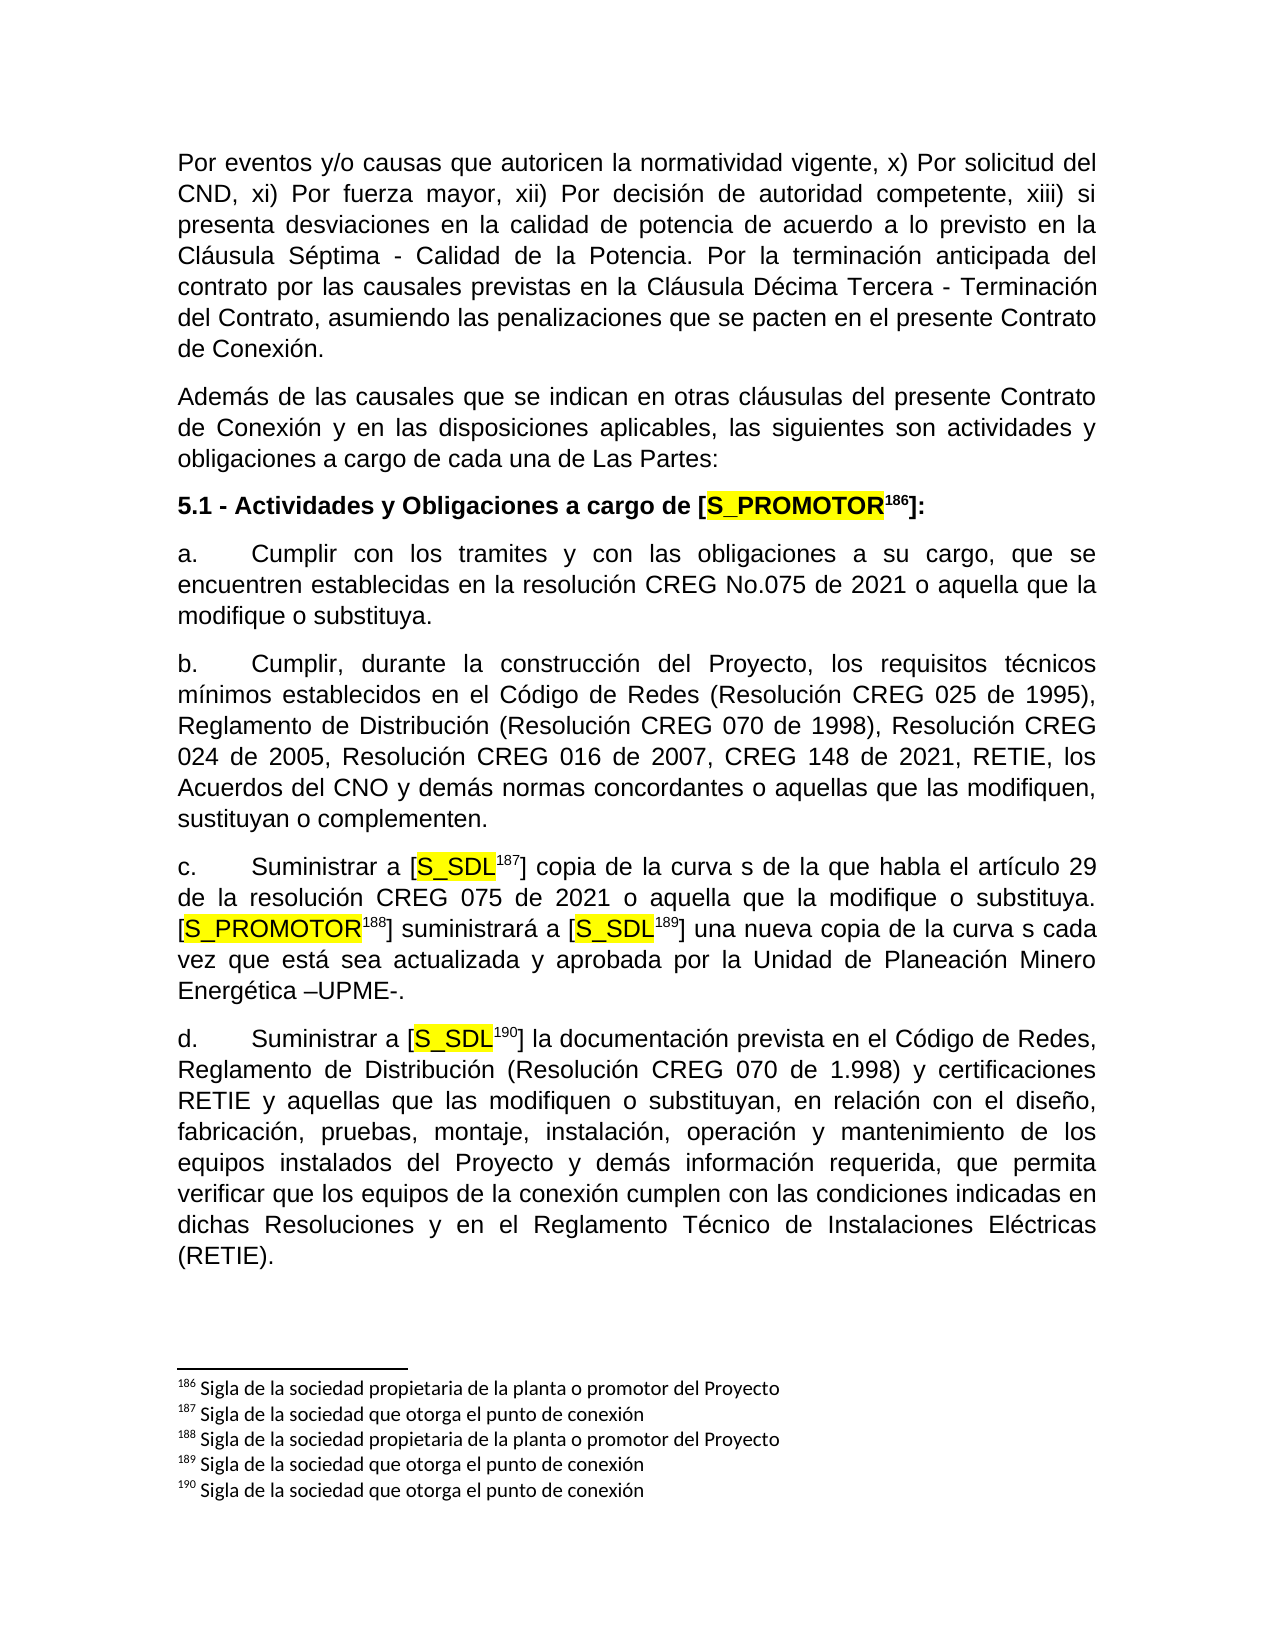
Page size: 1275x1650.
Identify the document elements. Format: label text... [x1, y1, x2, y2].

text Además de las causales que se indican en otras cláusulas del presente Contrato de Conexión y en las disposiciones aplicables, las siguientes son actividades y obligaciones a cargo de cada una de Las Partes: [177, 382, 1098, 472]
text a. Cumplir con los tramites y con las obligaciones a su cargo, que se encuentren establecidas en la resolución CREG No.075 de 2021 o aquella que la modifique o substituya. [177, 539, 1098, 630]
text d. Suministrar a [S_SDL] la documentación prevista en el Código de Redes, Reglamento de Distribución (Resolución CREG 070 de 1.998) y certificaciones RETIE y aquellas que las modifiquen o substituyan, en relación con el diseño, fabricación, pruebas, montaje, instalación, operación y mantenimiento de los equipos instalados del Proyecto y demás información requerida, que permita verificar que los equipos de la conexión cumplen con las condiciones indicadas en dichas Resoluciones y en el Reglamento Técnico de Instalaciones Eléctricas (RETIE). [177, 1024, 1098, 1270]
text c. Suministrar a [S_SDL] copia de la curva s de la que habla el artículo 29 de la resolución CREG 075 de 2021 o aquella que la modifique o substituya. [S_PROMOTOR] suministrará a [S_SDL] una nueva copia de la curva s cada vez que está sea actualizada y aprobada por la Unidad de Planeación Minero Energética –UPME-. [177, 852, 1098, 1005]
text b. Cumplir, durante la construcción del Proyecto, los requisitos técnicos mínimos establecidos en el Código de Redes (Resolución CREG 025 de 1995), Reglamento de Distribución (Resolución CREG 070 de 1998), Resolución CREG 024 de 2005, Resolución CREG 016 de 2007, CREG 148 de 2021, RETIE, los Acuerdos del CNO y demás normas concordantes o aquellas que las modifiquen, sustituyan o complementen. [177, 649, 1098, 833]
text 5.1 - Actividades y Obligaciones a cargo de [S_PROMOTOR]: [884, 491, 1098, 520]
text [177, 148, 1098, 363]
text 5.1 - Actividades y Obligaciones a cargo de [S_PROMOTOR]: [177, 491, 707, 520]
